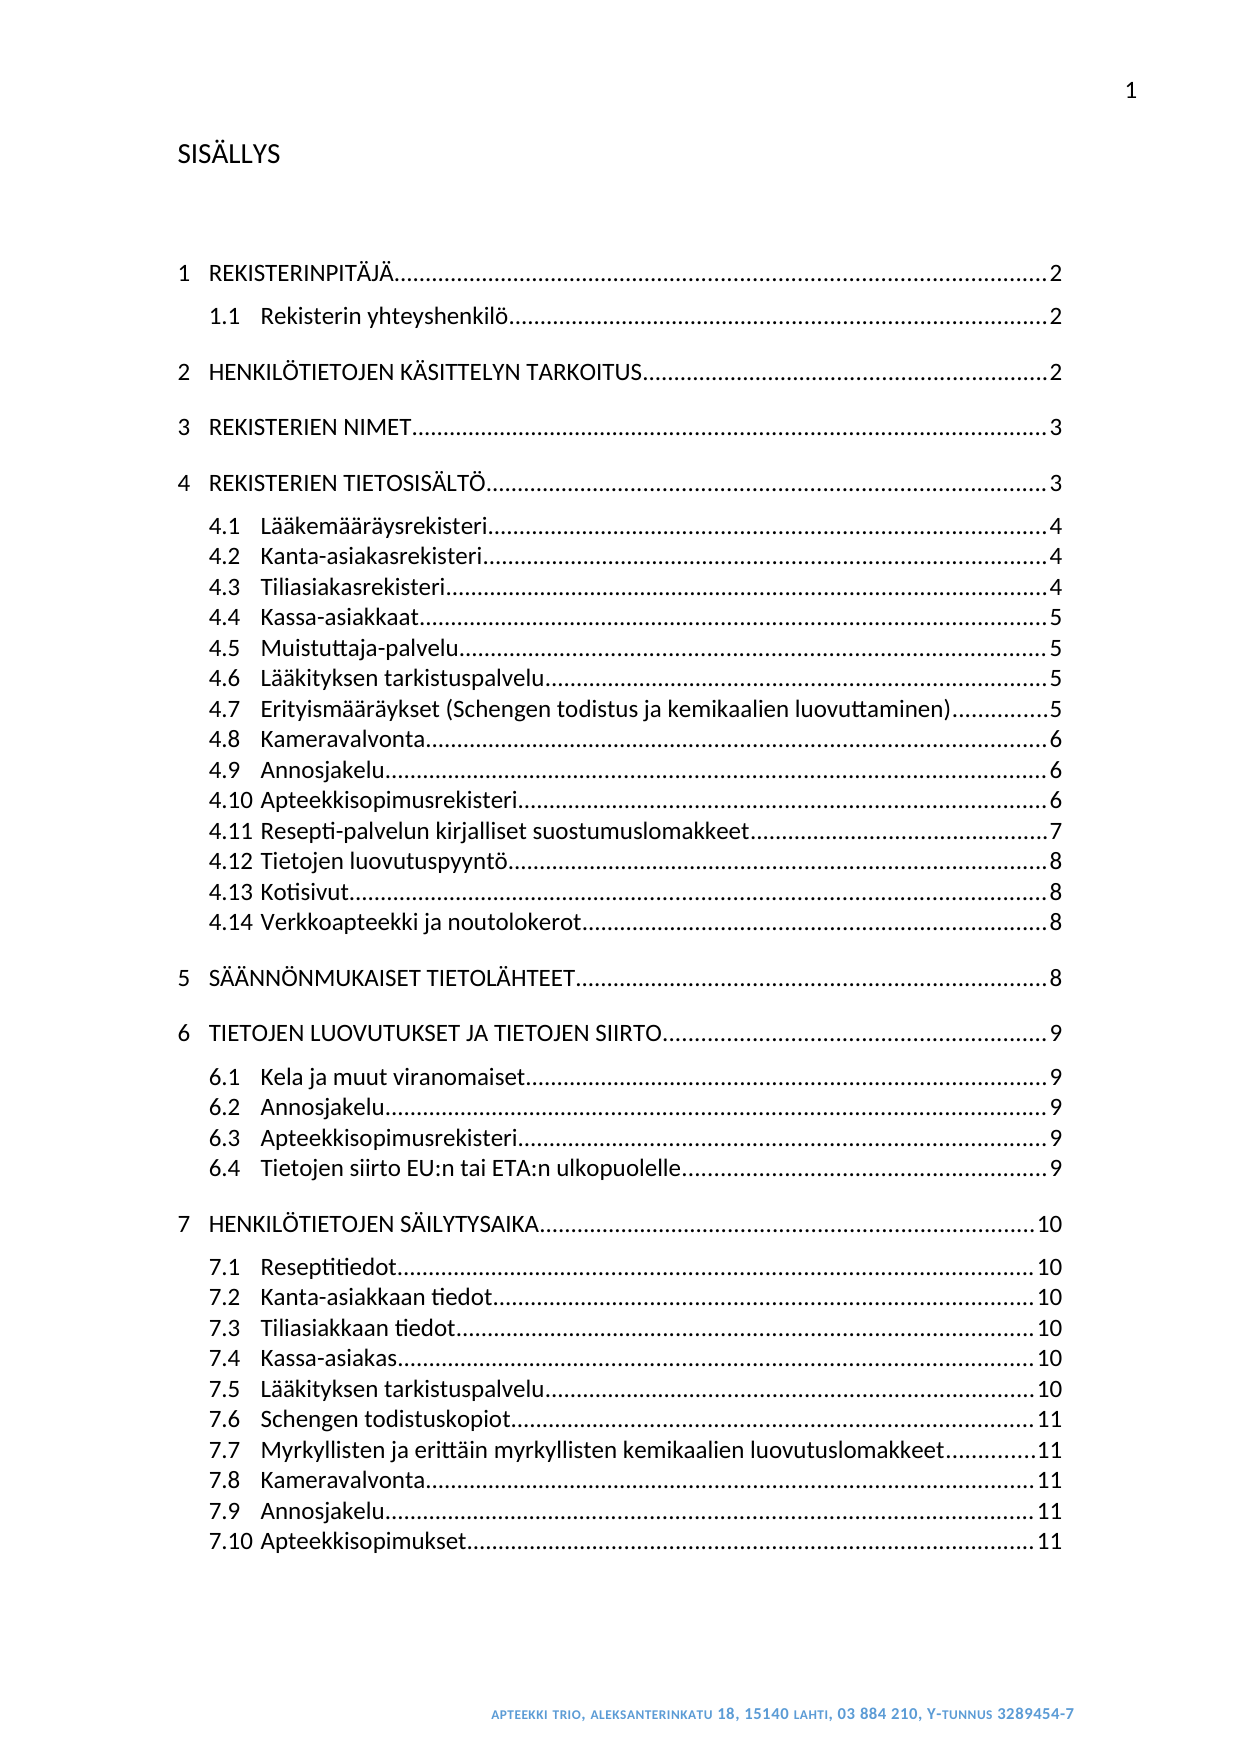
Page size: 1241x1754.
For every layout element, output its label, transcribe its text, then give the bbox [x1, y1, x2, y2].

text 4.8 Kameravalvonta 6 [202, 723, 1137, 754]
text 2 henkilötietojen käsittelyn tarkoitus 2 [177, 356, 1137, 386]
text 4.9 Annosjakelu 6 [202, 754, 1137, 784]
text 7.9 Annosjakelu 11 [202, 1495, 1137, 1525]
text 5 Säännönmukaiset tietolähteet 8 [177, 962, 1137, 993]
text SISÄLLYS [177, 135, 1137, 170]
text 7.6 Schengen todistuskopiot 11 [202, 1403, 1137, 1434]
text 6.1 Kela ja muut viranomaiset 9 [202, 1061, 1137, 1091]
text 7.3 Tiliasiakkaan tiedot 10 [202, 1312, 1137, 1342]
text 4.7 Erityismääräykset (Schengen todistus ja kemikaalien luovuttaminen) 5 [202, 693, 1137, 723]
text 7.10 Apteekkisopimukset 11 [202, 1525, 1137, 1556]
text 6.2 Annosjakelu 9 [202, 1091, 1137, 1122]
text 4.2 Kanta-asiakasrekisteri 4 [202, 540, 1137, 571]
text 7.1 Reseptitiedot 10 [202, 1251, 1137, 1281]
text 4.4 Kassa-asiakkaat 5 [202, 601, 1137, 632]
text 4.1 Lääkemääräysrekisteri 4 [202, 510, 1137, 540]
text 7.5 Lääkityksen tarkistuspalvelu 10 [202, 1373, 1137, 1403]
text 4.5 Muistuttaja-palvelu 5 [202, 632, 1137, 662]
text 6 tietojen luovutukset ja tietojen siirto 9 [177, 1018, 1137, 1048]
text 4.10 Apteekkisopimusrekisteri 6 [202, 784, 1137, 815]
text 7.8 Kameravalvonta 11 [202, 1464, 1137, 1495]
text 6.3 Apteekkisopimusrekisteri 9 [202, 1122, 1137, 1152]
text 3 Rekisterien nimet 3 [177, 411, 1137, 442]
text 1 Rekisterinpitäjä 2 [177, 257, 1137, 288]
text 4 Rekisterien tietosisältö 3 [177, 467, 1137, 497]
text 7.7 Myrkyllisten ja erittäin myrkyllisten kemikaalien luovutuslomakkeet 11 [202, 1434, 1137, 1464]
text 4.3 Tiliasiakasrekisteri 4 [202, 571, 1137, 601]
text 7.4 Kassa-asiakas 10 [202, 1342, 1137, 1373]
text 6.4 Tietojen siirto EU:n tai ETA:n ulkopuolelle 9 [202, 1152, 1137, 1183]
text 4.13 Kotisivut 8 [202, 876, 1137, 907]
text 7 henkilötietojen säilytysaika 10 [177, 1208, 1137, 1238]
text 4.14 Verkkoapteekki ja noutolokerot 8 [202, 907, 1137, 937]
text 4.6 Lääkityksen tarkistuspalvelu 5 [202, 662, 1137, 693]
text 7.2 Kanta-asiakkaan tiedot 10 [202, 1281, 1137, 1312]
text 4.12 Tietojen luovutuspyyntö 8 [202, 846, 1137, 876]
text 4.11 Resepti-palvelun kirjalliset suostumuslomakkeet 7 [202, 815, 1137, 846]
text 1.1 Rekisterin yhteyshenkilö 2 [202, 300, 1137, 331]
